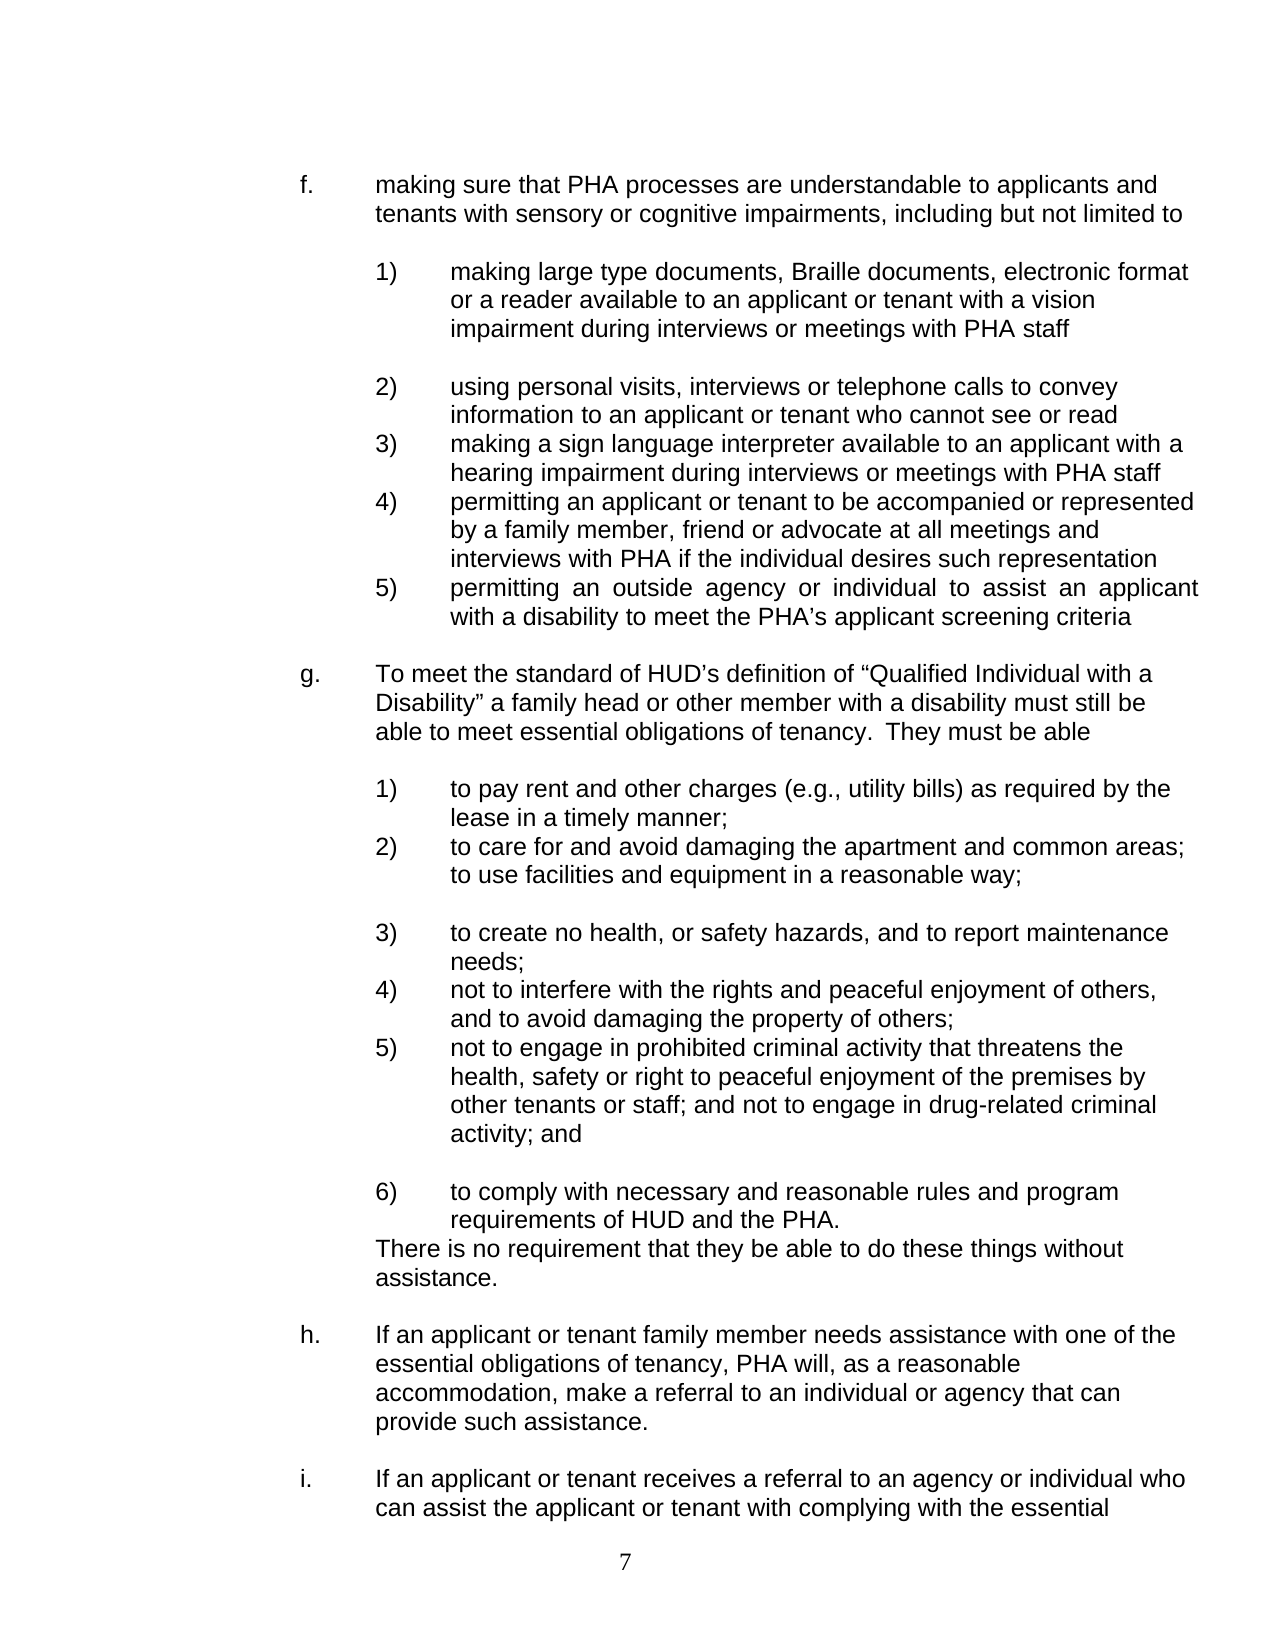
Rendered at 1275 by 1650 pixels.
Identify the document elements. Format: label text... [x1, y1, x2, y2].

list to create no health, or safety hazards, and to report maintenance needs; [375, 918, 1199, 975]
list To meet the standard of HUD’s definition of “Qualified Individual with a Disability” a family head or other member with a disability must still be able to meet essential obligations of tenancy. They must be able [300, 659, 1199, 745]
list permitting an applicant or tenant to be accompanied or represented by a family member, friend or advocate at all meetings and interviews with PHA if the individual desires such representation [375, 487, 1199, 573]
list not to engage in prohibited criminal activity that threatens the health, safety or right to peaceful enjoyment of the premises by other tenants or staff; and not to engage in drug-related criminal activity; and [375, 1033, 1199, 1148]
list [300, 1464, 1199, 1522]
list making large type documents, Braille documents, electronic format or a reader available to an applicant or tenant with a vision impairment during interviews or meetings with PHA staff [375, 257, 1199, 343]
list not to interfere with the rights and peaceful enjoyment of others, and to avoid damaging the property of others; [375, 975, 1199, 1033]
list using personal visits, interviews or telephone calls to convey information to an applicant or tenant who cannot see or read [375, 372, 1199, 429]
list There is no requirement that they be able to do these things without assistance. [375, 1234, 1199, 1292]
list permitting an outside agency or individual to assist an applicant with a disability to meet the PHA’s applicant screening criteria [375, 573, 1199, 630]
list to comply with necessary and reasonable rules and program requirements of HUD and the PHA. [375, 1177, 1199, 1234]
list to care for and avoid damaging the apartment and common areas; to use facilities and equipment in a reasonable way; [375, 832, 1199, 889]
list to pay rent and other charges (e.g., utility bills) as required by the lease in a timely manner; [375, 774, 1199, 832]
list If an applicant or tenant family member needs assistance with one of the essential obligations of tenancy, PHA will, as a reasonable accommodation, make a referral to an individual or agency that can provide such assistance. [300, 1320, 1199, 1435]
list making a sign language interpreter available to an applicant with a hearing impairment during interviews or meetings with PHA staff [375, 429, 1199, 487]
list making sure that PHA processes are understandable to applicants and tenants with sensory or cognitive impairments, including but not limited to [300, 170, 1199, 228]
